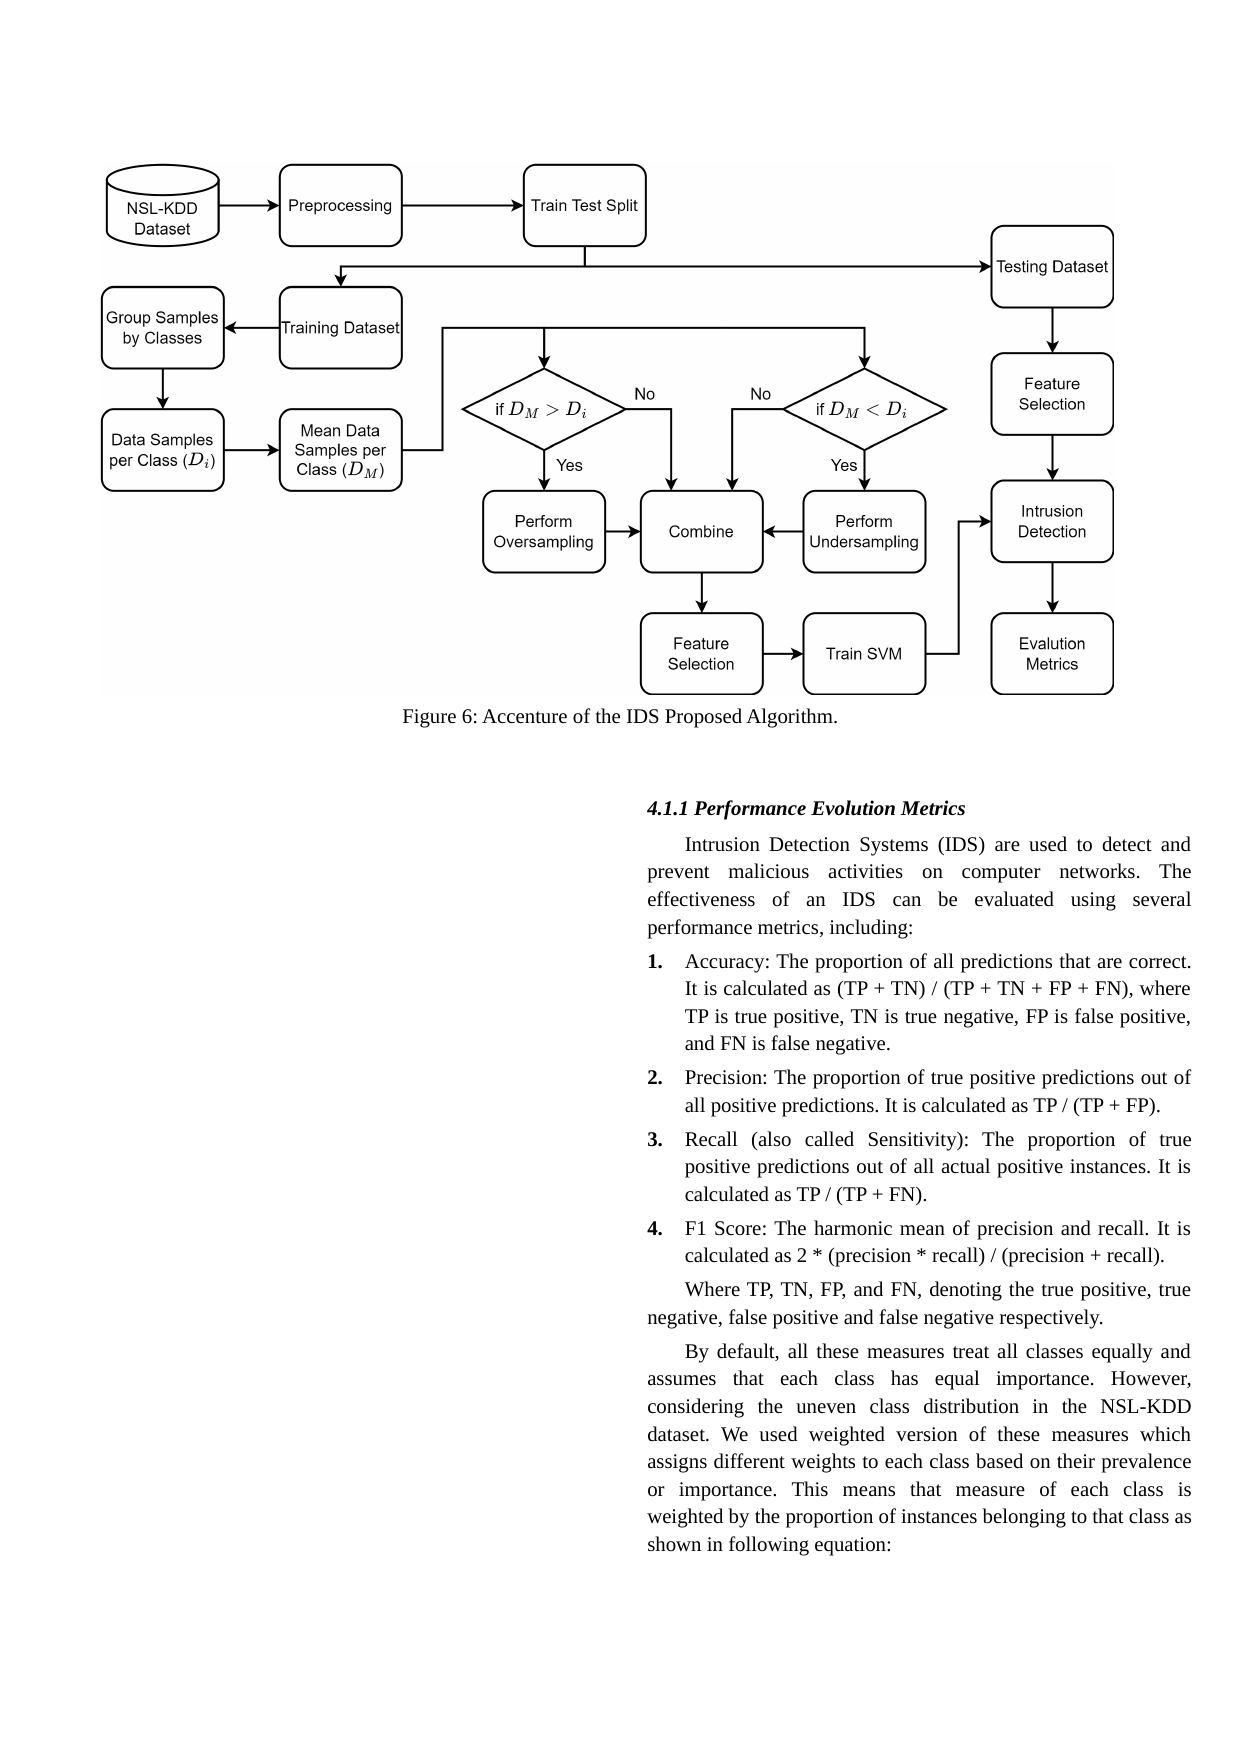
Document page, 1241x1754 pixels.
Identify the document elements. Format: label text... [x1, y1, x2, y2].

text By default, all these measures treat all classes equally and assumes that each class has equal importance. However, considering the uneven class distribution in the NSL-KDD dataset. We used weighted version of these measures which assigns different weights to each class based on their prevalence or importance. This means that measure of each class is weighted by the proportion of instances belonging to that class as shown in following equation: [647, 1339, 1192, 1556]
picture [100, 163, 1114, 695]
list Accuracy: The proportion of all predictions that are correct. It is calculated as (TP + TN) / (TP + TN + FP + FN), where TP is true positive, TN is true negative, FP is false positive, and FN is false negative. [647, 948, 1192, 1055]
text Intrusion Detection Systems (IDS) are used to detect and prevent malicious activities on computer networks. The effectiveness of an IDS can be evaluated using several performance metrics, including: [647, 832, 1192, 939]
text Where TP, TN, FP, and FN, denoting the true positive, true negative, false positive and false negative respectively. [647, 1277, 1192, 1329]
list Precision: The proportion of true positive predictions out of all positive predictions. It is calculated as TP / (TP + FP). [647, 1065, 1192, 1117]
list F1 Score: The harmonic mean of precision and recall. It is calculated as 2 * (precision * recall) / (precision + recall). [647, 1216, 1192, 1267]
list Recall (also called Sensitivity): The proportion of true positive predictions out of all actual positive instances. It is calculated as TP / (TP + FN). [647, 1127, 1192, 1206]
subtitle Performance Evolution Metrics [647, 796, 1192, 820]
